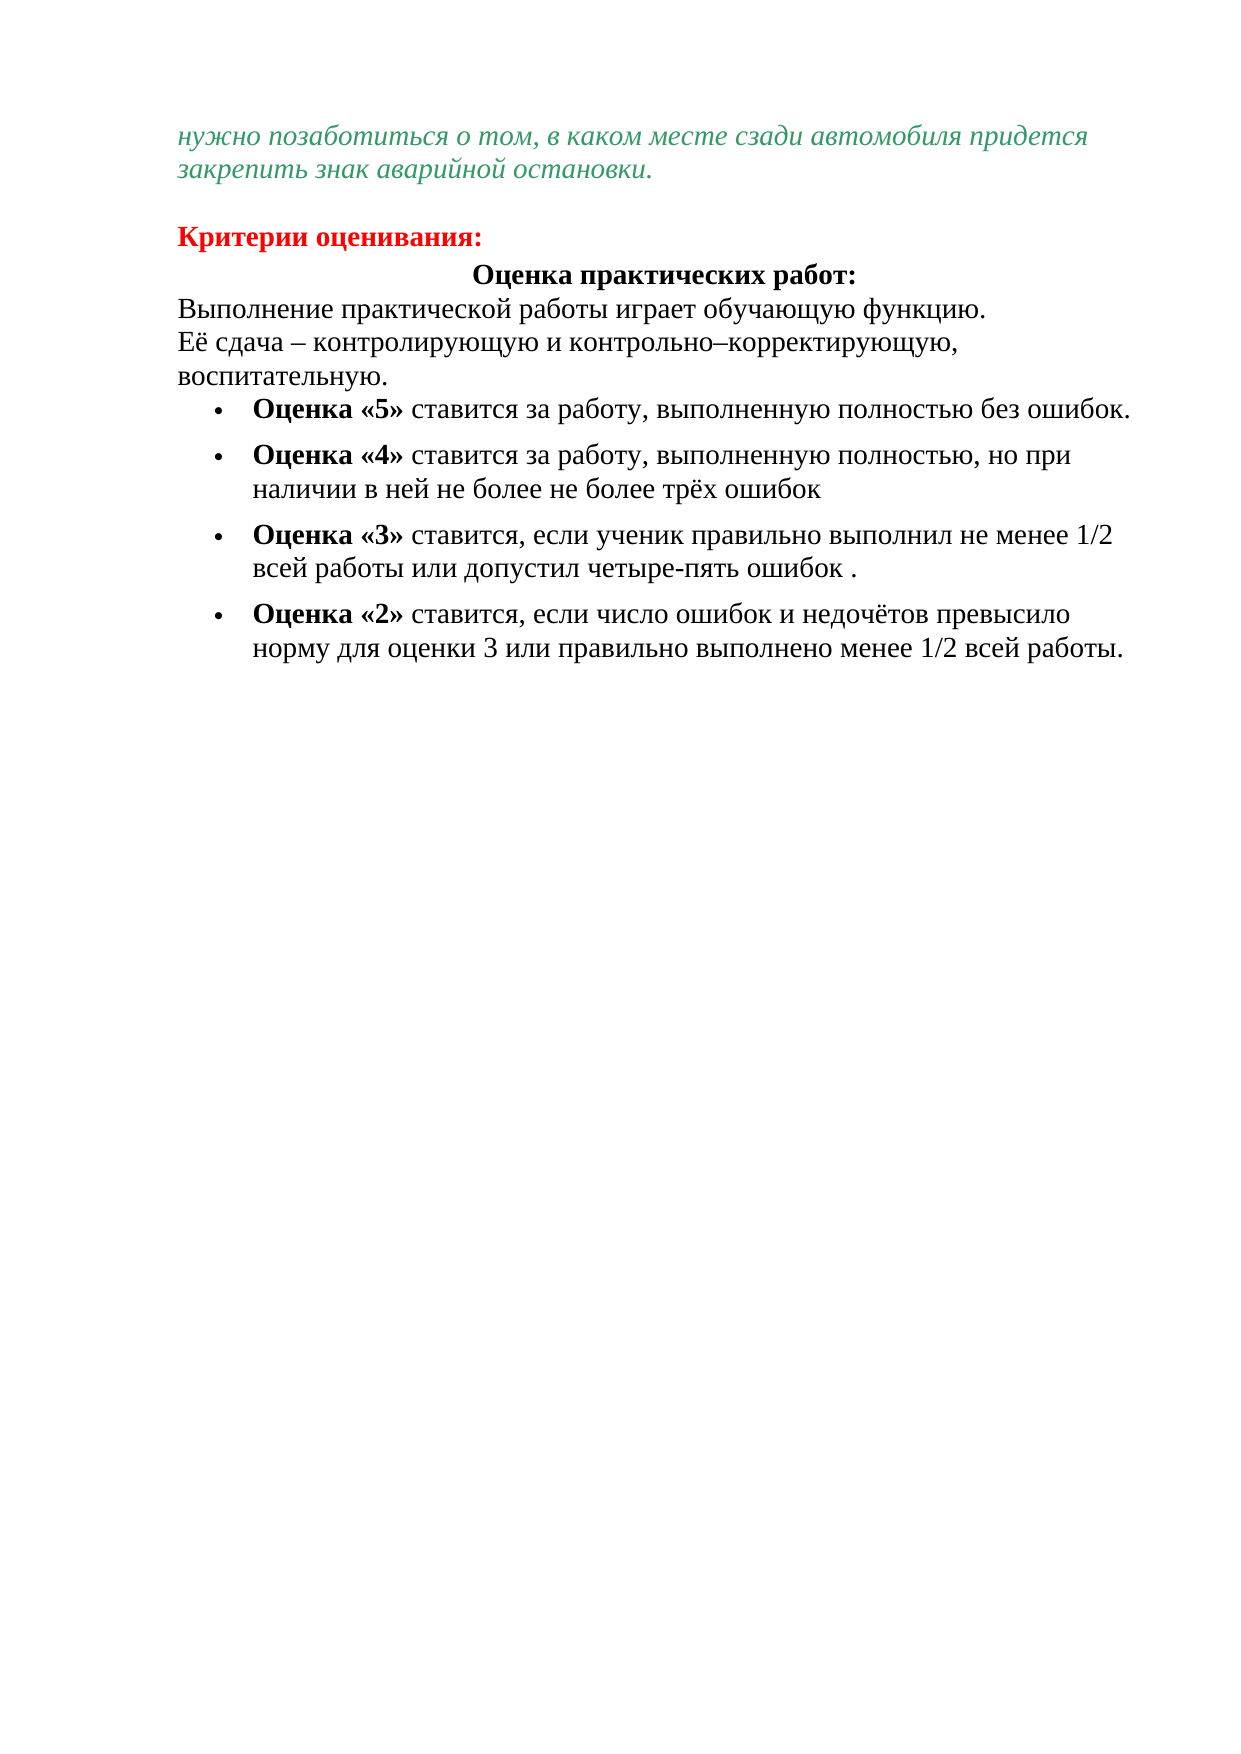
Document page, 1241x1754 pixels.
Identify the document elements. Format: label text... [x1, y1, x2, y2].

text Выполнение практической работы играет обучающую функцию. Её сдача – контролирующую и контрольно–корректирующую, воспитательную. [177, 291, 1152, 391]
text Оценка практических работ: [177, 257, 1152, 291]
list Оценка «3» ставится, если ученик правильно выполнил не менее 1/2 всей работы или допустил четыре-пять ошибок . [215, 517, 1152, 584]
text Критерии оценивания: [177, 219, 1152, 252]
list Оценка «4» ставится за работу, выполненную полностью, но при наличии в ней не более не более трёх ошибок [215, 437, 1152, 504]
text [177, 118, 1152, 185]
list Оценка «2» ставится, если число ошибок и недочётов превысило норму для оценки 3 или правильно выполнено менее 1/2 всей работы. [215, 597, 1152, 664]
list Оценка «5» ставится за работу, выполненную полностью без ошибок. [215, 391, 1152, 425]
